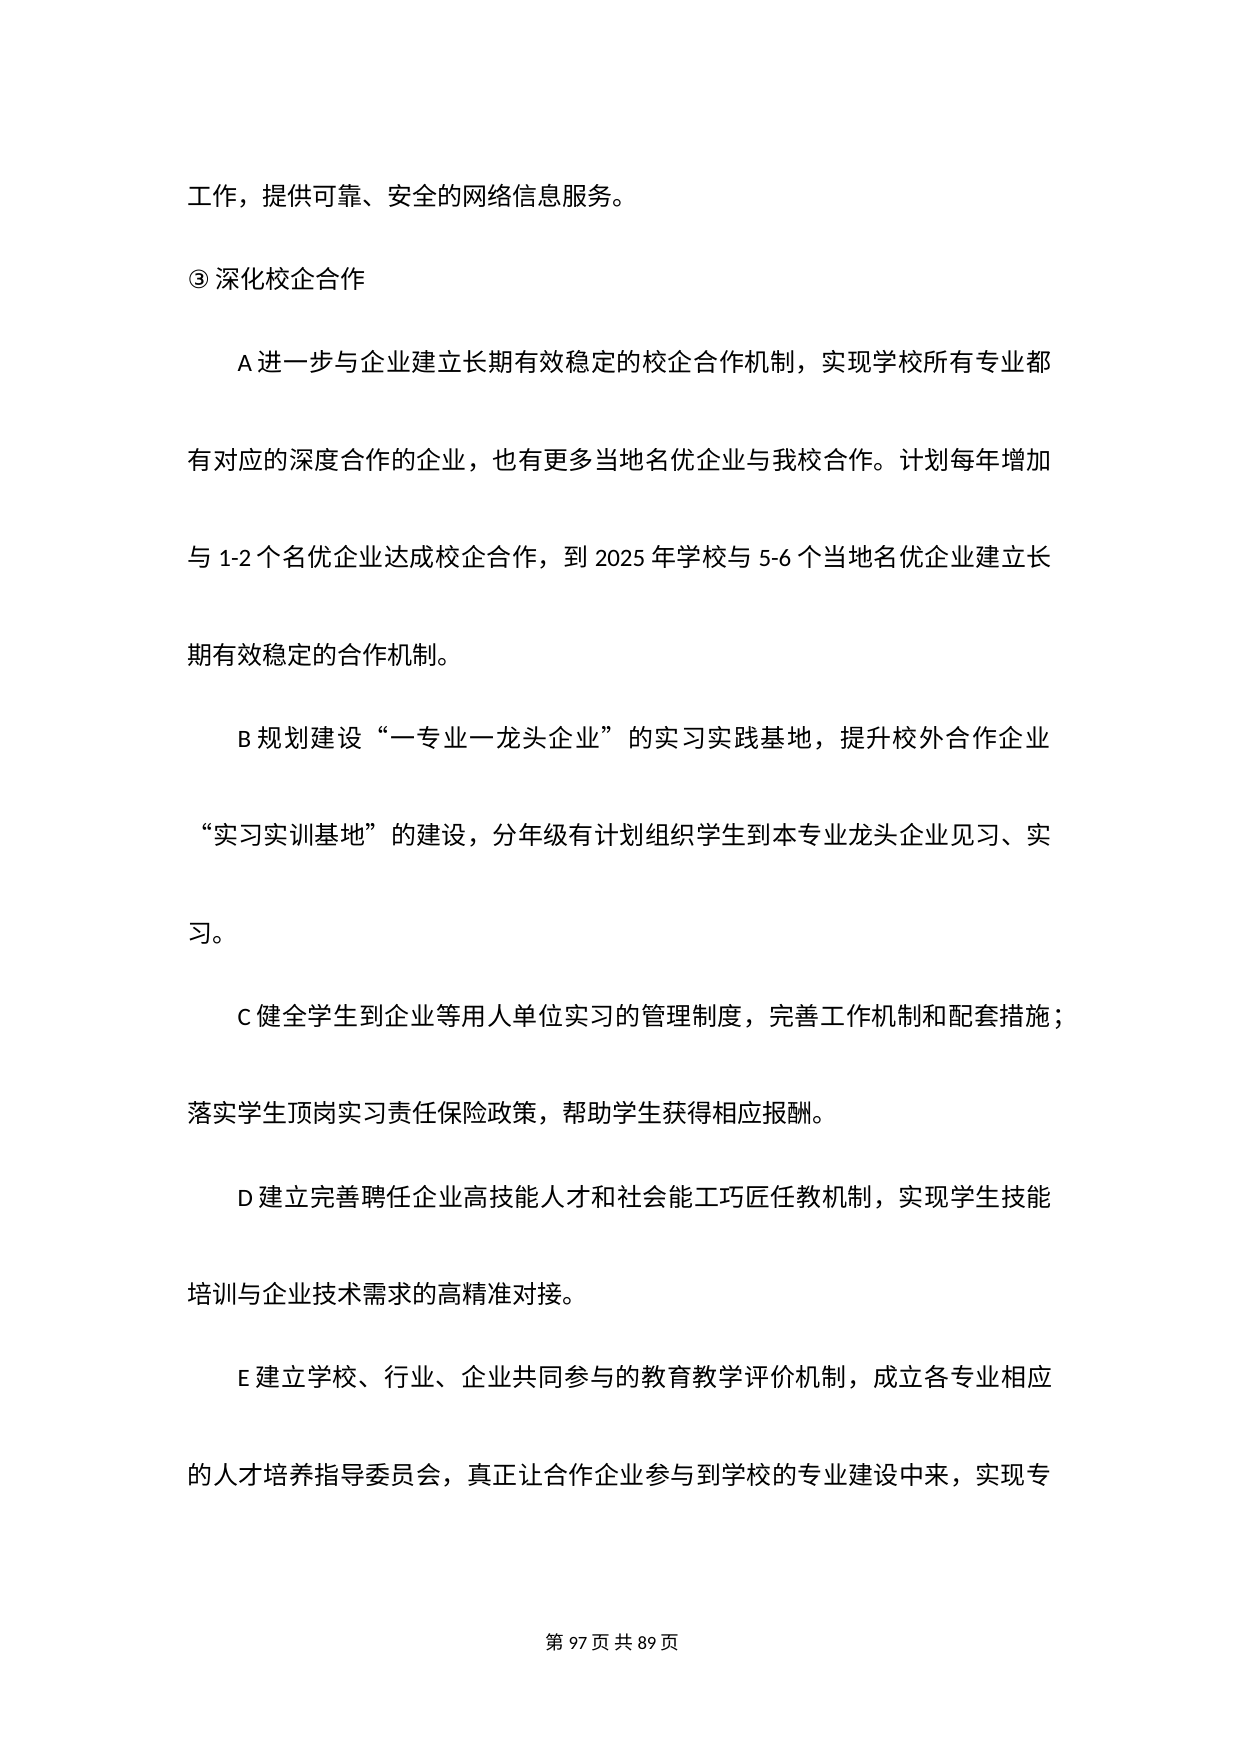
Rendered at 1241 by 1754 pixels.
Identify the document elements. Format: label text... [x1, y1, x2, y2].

subtitle A进一步与企业建立长期有效稳定的校企合作机制，实现学校所有专业都有对应的深度合作的企业，也有更多当地名优企业与我校合作。计划每年增加与1-2个名优企业达成校企合作，到2025年学校与5-6个当地名优企业建立长期有效稳定的合作机制。 [187, 328, 1053, 686]
subtitle B规划建设“一专业一龙头企业”的实习实践基地，提升校外合作企业“实习实训基地”的建设，分年级有计划组织学生到本专业龙头企业见习、实习。 [187, 704, 1053, 964]
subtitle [187, 1343, 1053, 1506]
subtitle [187, 162, 1053, 227]
subtitle C健全学生到企业等用人单位实习的管理制度，完善工作机制和配套措施；落实学生顶岗实习责任保险政策，帮助学生获得相应报酬。 [187, 982, 1053, 1144]
subtitle ③深化校企合作 [187, 245, 1053, 310]
subtitle D建立完善聘任企业高技能人才和社会能工巧匠任教机制，实现学生技能培训与企业技术需求的高精准对接。 [187, 1163, 1053, 1325]
